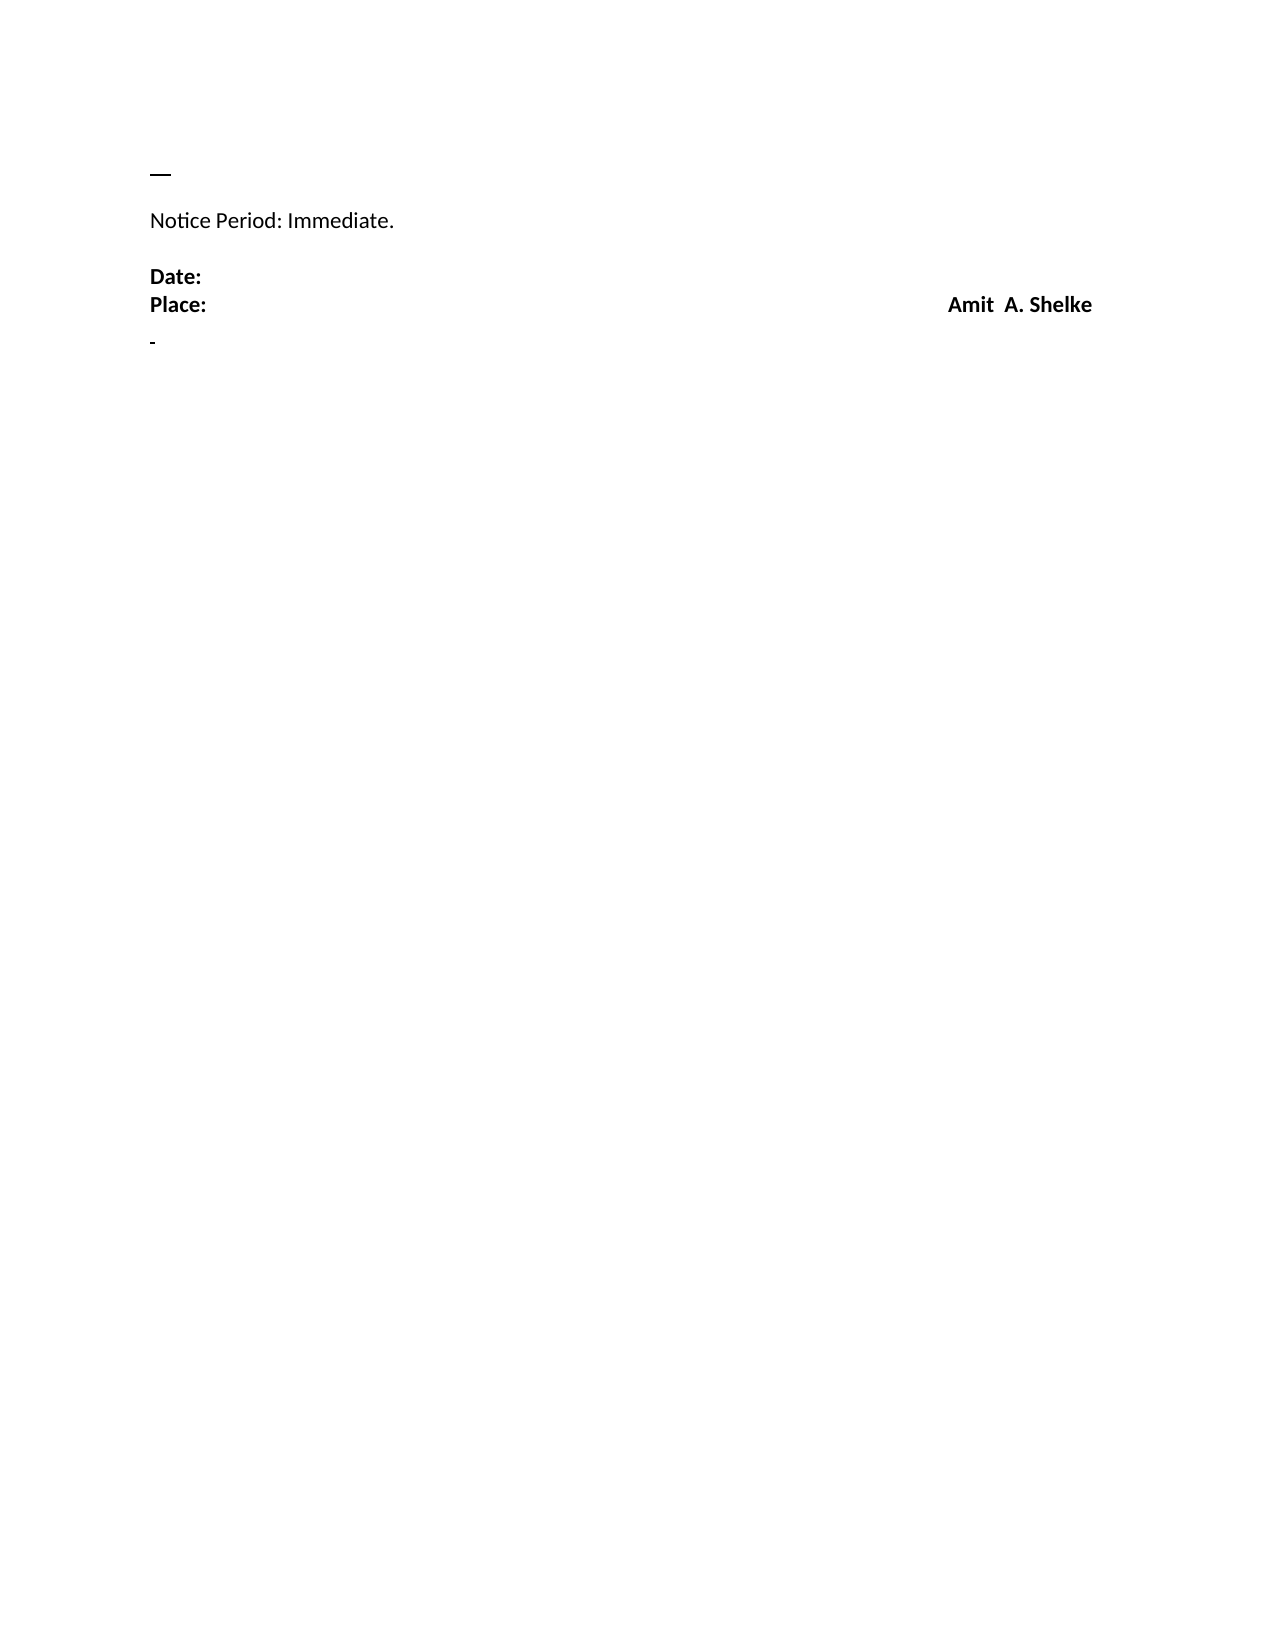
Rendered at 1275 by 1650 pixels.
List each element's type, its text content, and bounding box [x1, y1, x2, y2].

text Place: Amit A. Shelke [150, 290, 1125, 318]
text Notice Period: Immediate. [150, 206, 1125, 234]
text Date: [150, 262, 1125, 290]
